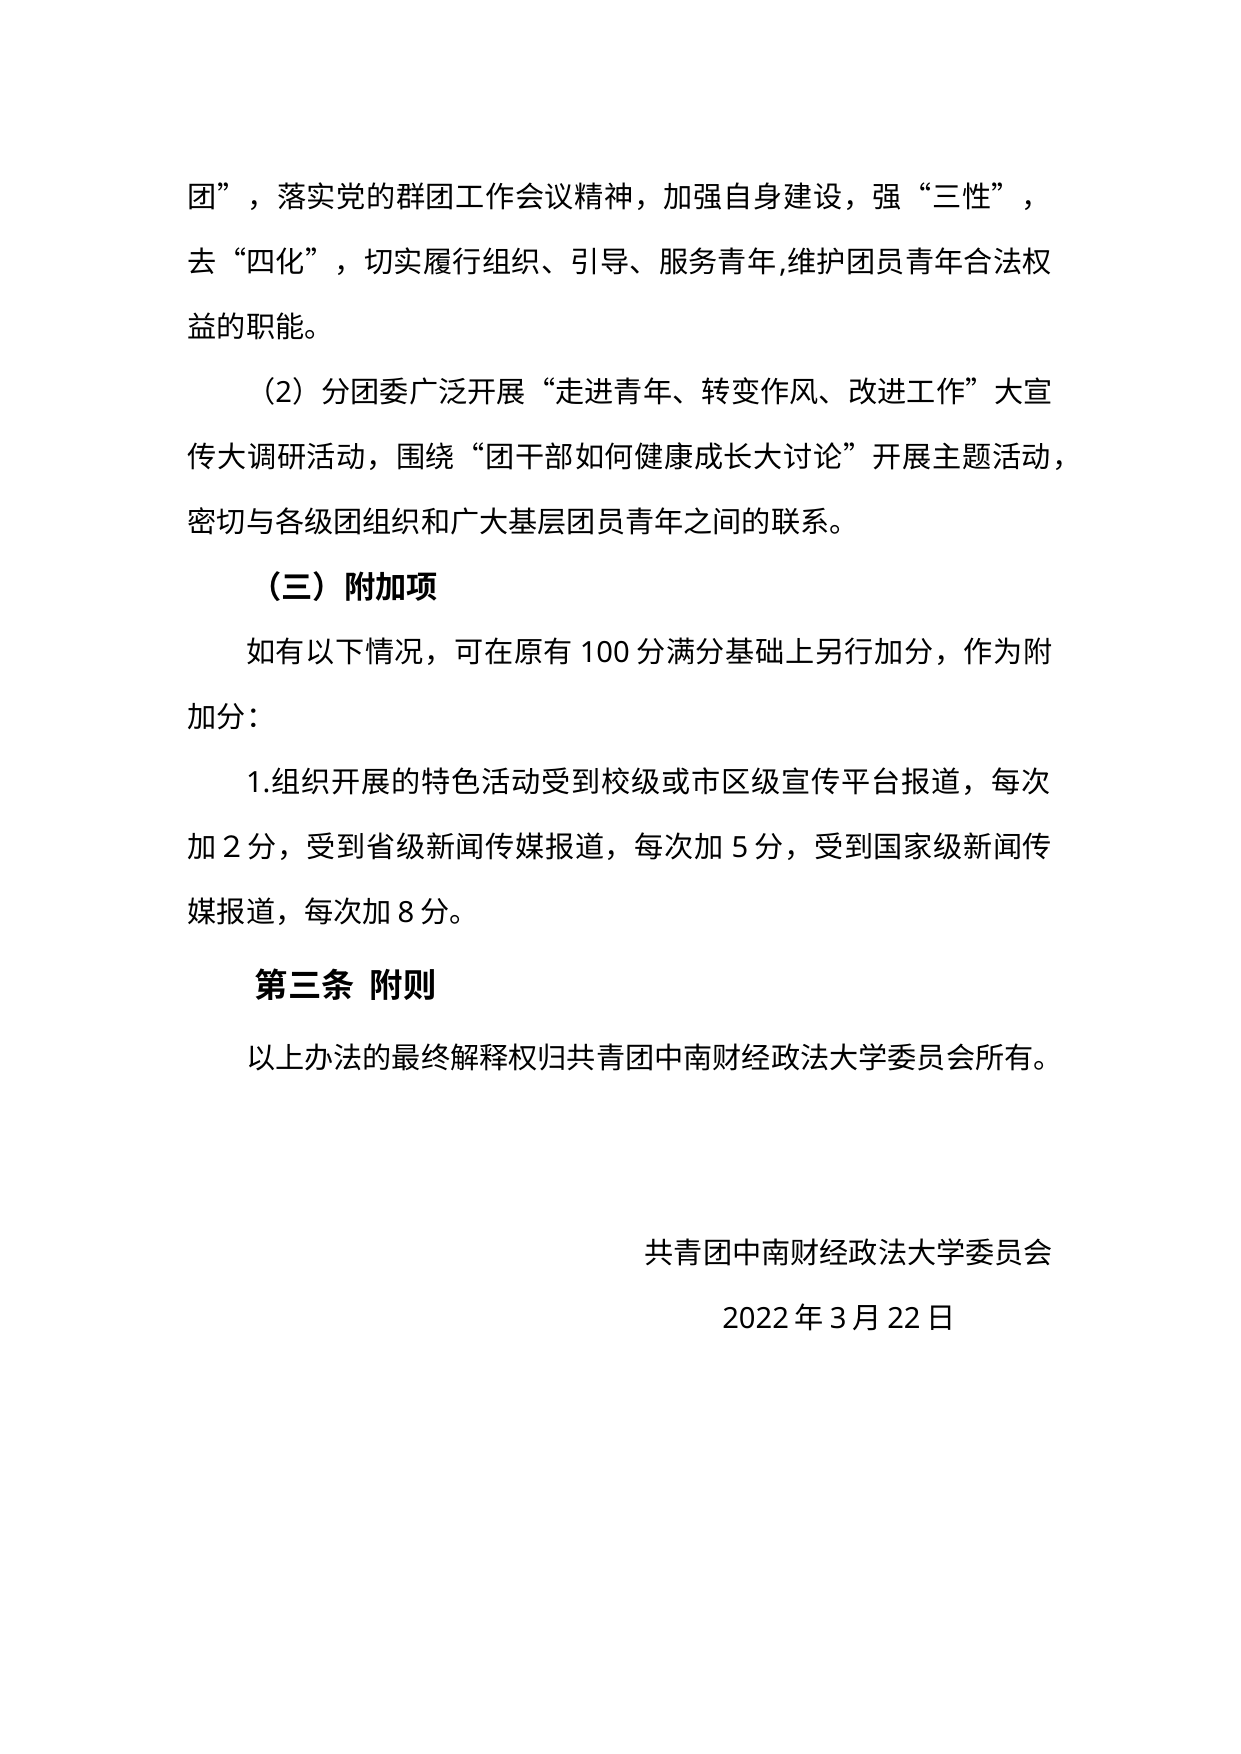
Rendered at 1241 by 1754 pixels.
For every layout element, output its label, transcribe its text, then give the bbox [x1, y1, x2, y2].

text 2022年3月22日 [187, 1283, 955, 1348]
text （三）附加项 [187, 552, 1053, 617]
text （2）分团委广泛开展“走进青年、转变作风、改进工作”大宣传大调研活动，围绕“团干部如何健康成长大讨论”开展主题活动，密切与各级团组织和广大基层团员青年之间的联系。 [187, 357, 1053, 552]
text 1.组织开展的特色活动受到校级或市区级宣传平台报道，每次加２分，受到省级新闻传媒报道，每次加5分，受到国家级新闻传媒报道，每次加8分。 [187, 747, 1053, 942]
text 第三条 附则 [187, 950, 1053, 1015]
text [187, 162, 1053, 357]
text 以上办法的最终解释权归共青团中南财经政法大学委员会所有。 [187, 1023, 1053, 1088]
text 如有以下情况，可在原有100分满分基础上另行加分，作为附加分： [187, 617, 1053, 747]
text 共青团中南财经政法大学委员会 [187, 1218, 1053, 1283]
